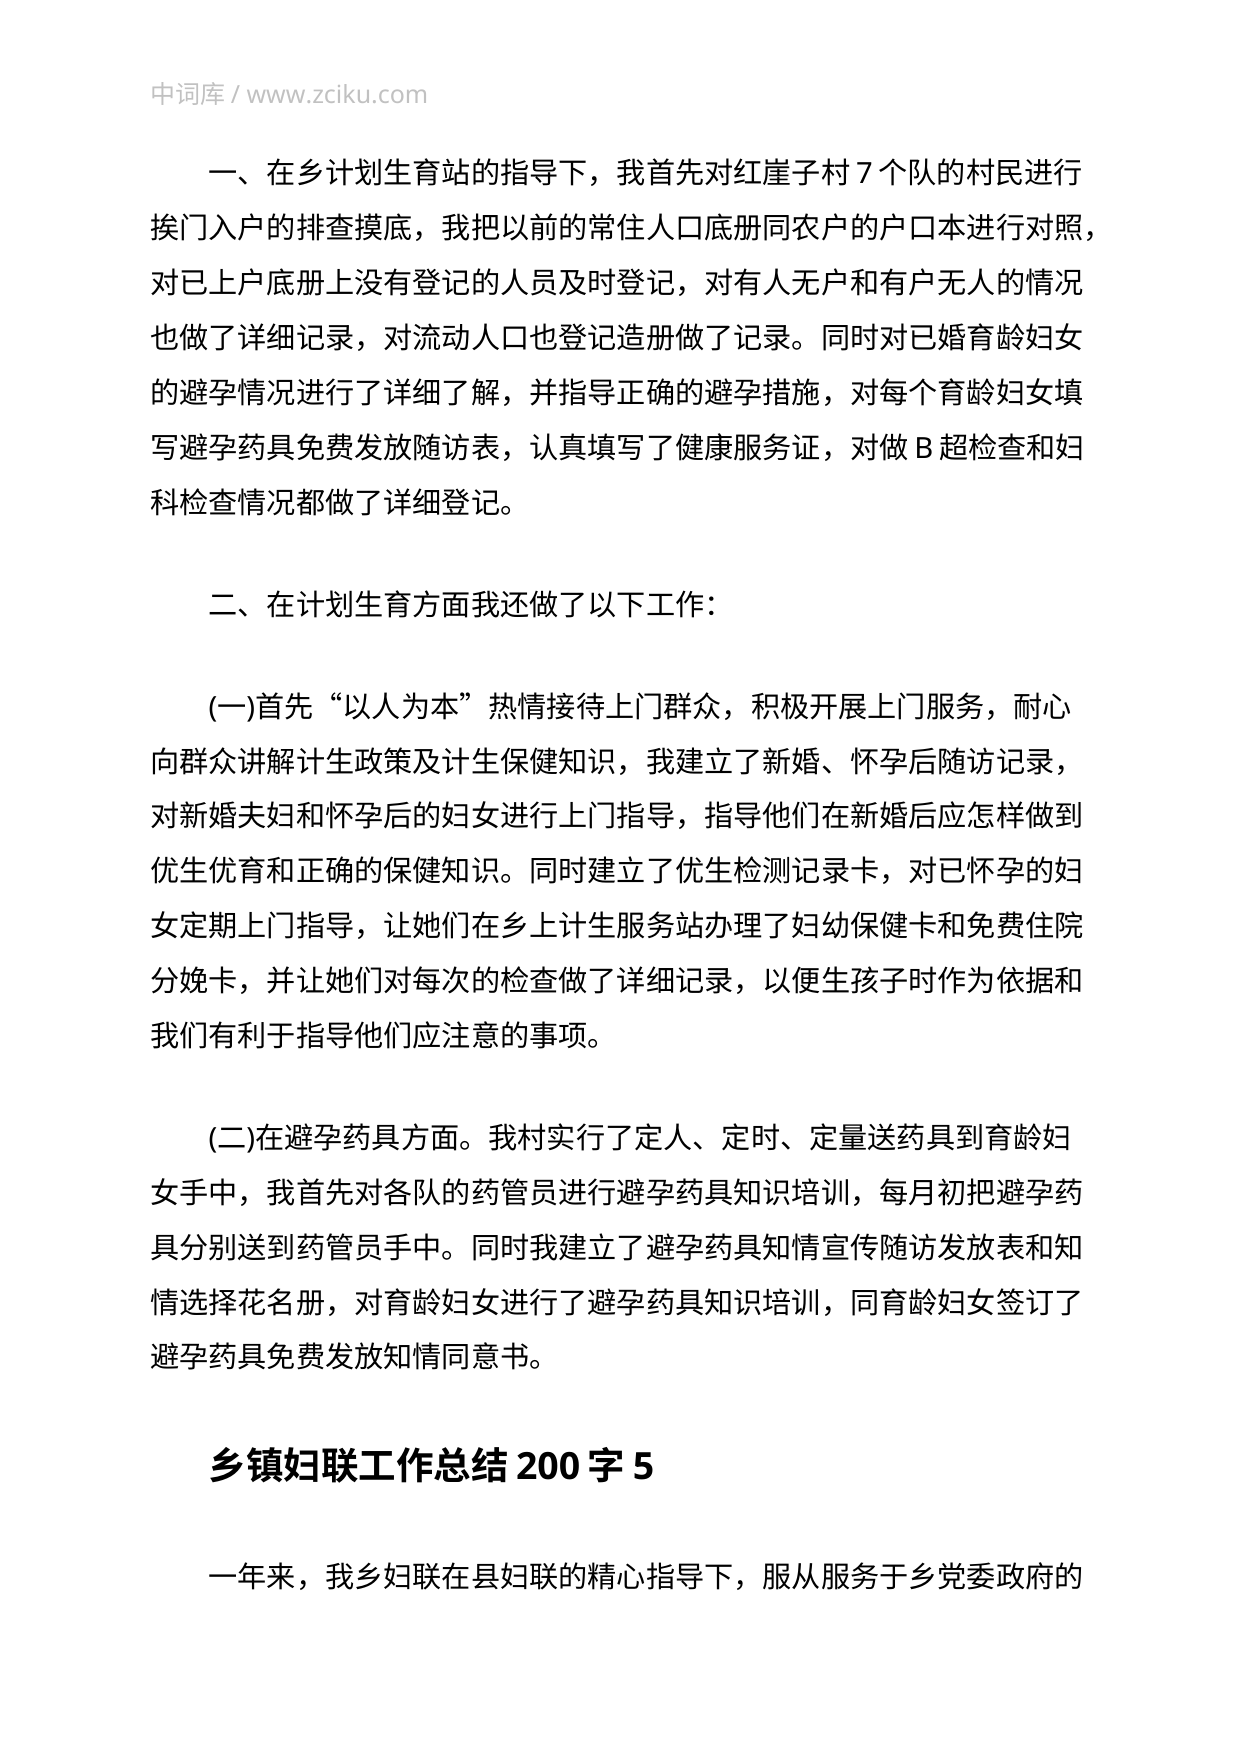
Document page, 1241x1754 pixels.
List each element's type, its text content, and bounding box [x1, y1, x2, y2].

text (一)首先“以人为本”热情接待上门群众，积极开展上门服务，耐心向群众讲解计生政策及计生保健知识，我建立了新婚、怀孕后随访记录，对新婚夫妇和怀孕后的妇女进行上门指导，指导他们在新婚后应怎样做到优生优育和正确的保健知识。同时建立了优生检测记录卡，对已怀孕的妇女定期上门指导，让她们在乡上计生服务站办理了妇幼保健卡和免费住院分娩卡，并让她们对每次的检查做了详细记录，以便生孩子时作为依据和我们有利于指导他们应注意的事项。 [150, 683, 1090, 1055]
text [150, 1553, 1090, 1596]
text 一、在乡计划生育站的指导下，我首先对红崖子村7个队的村民进行挨门入户的排查摸底，我把以前的常住人口底册同农户的户口本进行对照，对已上户底册上没有登记的人员及时登记，对有人无户和有户无人的情况也做了详细记录，对流动人口也登记造册做了记录。同时对已婚育龄妇女的避孕情况进行了详细了解，并指导正确的避孕措施，对每个育龄妇女填写避孕药具免费发放随访表，认真填写了健康服务证，对做B超检查和妇科检查情况都做了详细登记。 [150, 150, 1090, 522]
text (二)在避孕药具方面。我村实行了定人、定时、定量送药具到育龄妇女手中，我首先对各队的药管员进行避孕药具知识培训，每月初把避孕药具分别送到药管员手中。同时我建立了避孕药具知情宣传随访发放表和知情选择花名册，对育龄妇女进行了避孕药具知识培训，同育龄妇女签订了避孕药具免费发放知情同意书。 [150, 1114, 1090, 1376]
text 二、在计划生育方面我还做了以下工作： [150, 581, 1090, 624]
text 乡镇妇联工作总结200字5 [150, 1436, 1090, 1490]
